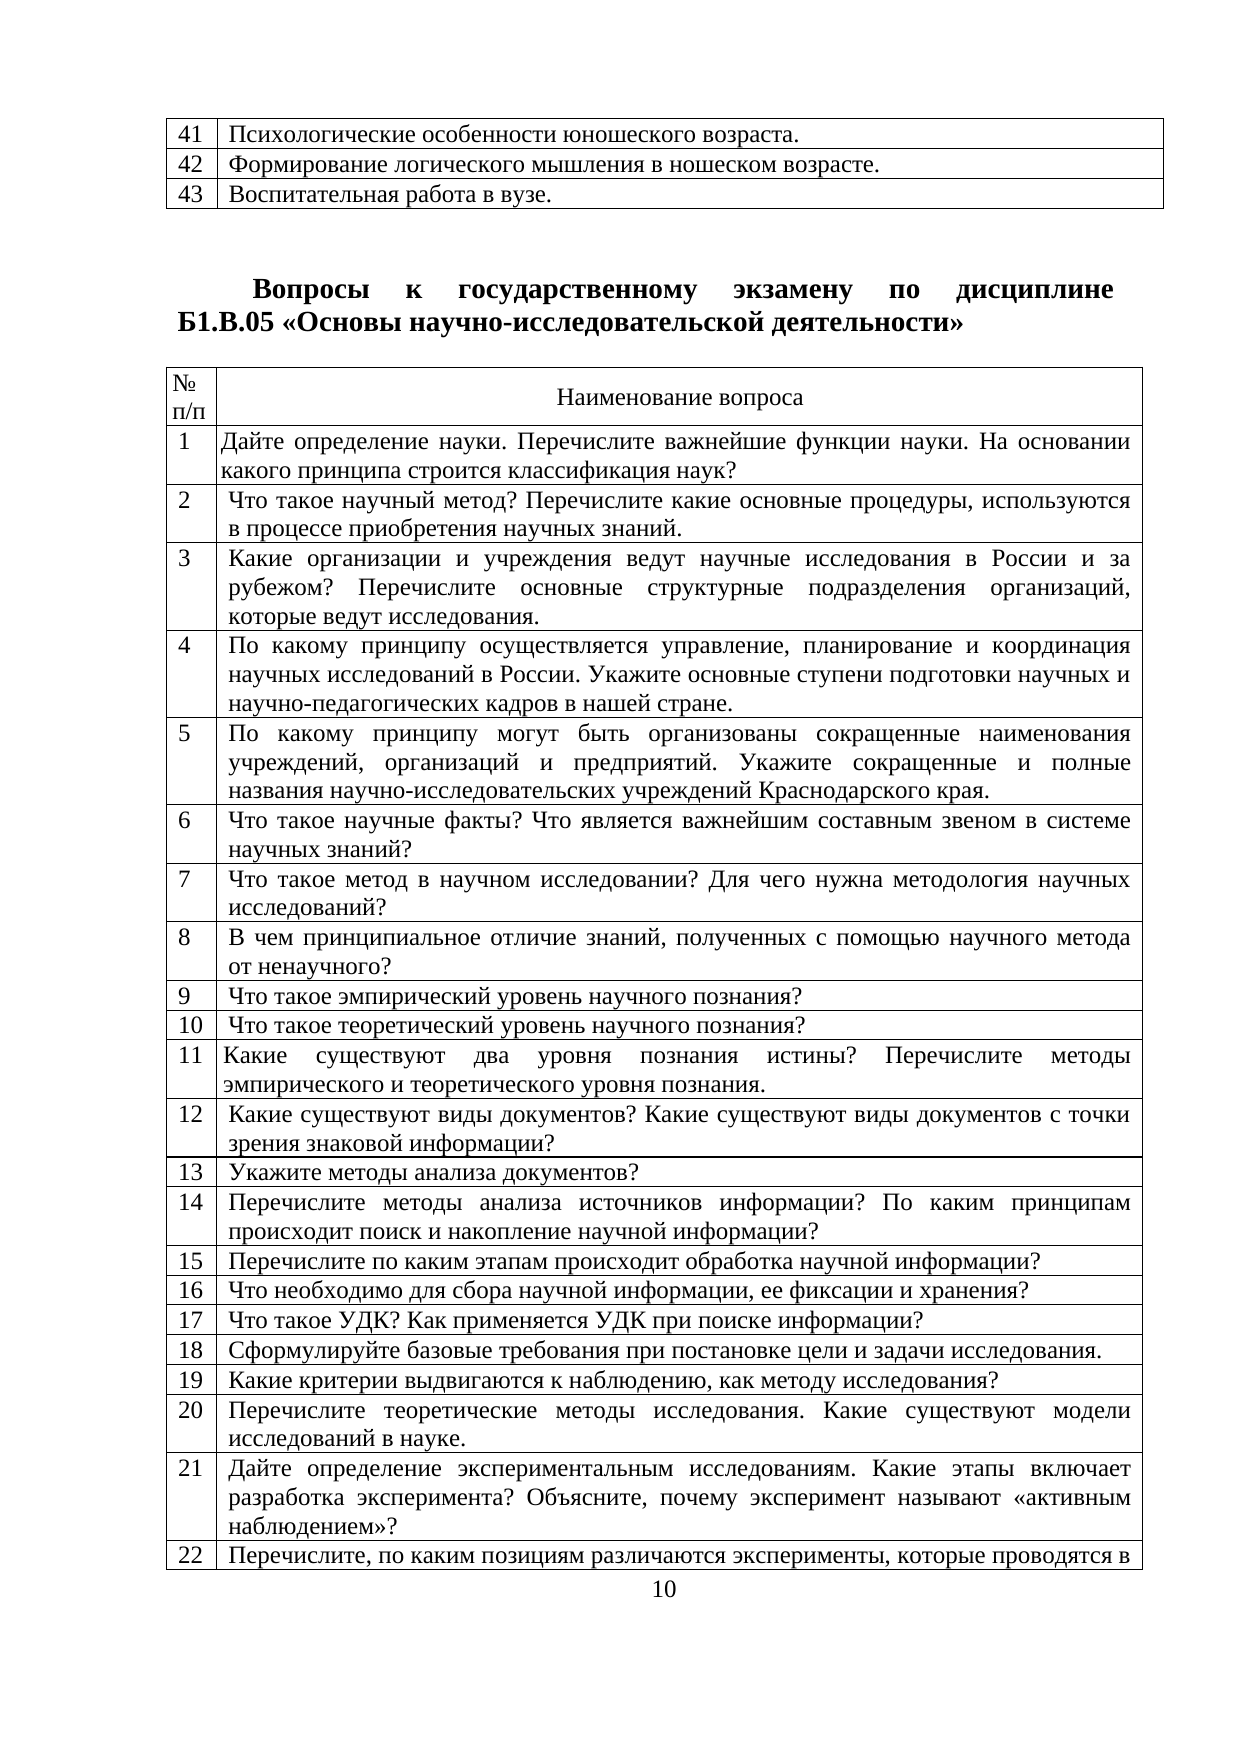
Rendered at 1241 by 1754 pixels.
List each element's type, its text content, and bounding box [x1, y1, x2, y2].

table_cell Что такое научные факты? Что является важнейшим составным звеном в системе научных знаний? [217, 805, 1142, 863]
table_cell Что такое научный метод? Перечислите какие основные процедуры, используются в процессе приобретения научных знаний. [217, 485, 1142, 542]
table_cell В чем принципиальное отличие знаний, полученных с помощью научного метода от ненаучного? [217, 922, 1142, 980]
table_cell Перечислите по каким этапам происходит обработка научной информации? [217, 1246, 1142, 1274]
table_cell 20 [167, 1395, 216, 1452]
table_cell Воспитательная работа в вузе. [218, 179, 1163, 207]
table_cell Дайте определение науки. Перечислите важнейшие функции науки. На основании какого принципа строится классификация наук? [217, 426, 1142, 484]
table_cell 5 [167, 718, 216, 804]
table_cell 11 [167, 1040, 216, 1098]
table_cell Дайте определение экспериментальным исследованиям. Какие этапы включает разработка эксперимента? Объясните, почему эксперимент называют «активным наблюдением»? [217, 1453, 1142, 1539]
table_cell 3 [167, 543, 216, 629]
table_cell 16 [167, 1276, 216, 1304]
table_cell 15 [167, 1246, 216, 1274]
table_cell 12 [167, 1099, 216, 1156]
table_cell 21 [167, 1453, 216, 1539]
table_cell По какому принципу осуществляется управление, планирование и координация научных исследований в России. Укажите основные ступени подготовки научных и научно-педагогических кадров в нашей стране. [217, 631, 1142, 717]
table_cell 10 [167, 1011, 216, 1039]
table_cell 6 [167, 805, 216, 863]
table_cell Психологические особенности юношеского возраста. [218, 119, 1163, 148]
table_cell Формирование логического мышления в ношеском возрасте. [218, 149, 1163, 178]
table_cell 18 [167, 1335, 216, 1364]
table_cell Что необходимо для сбора научной информации, ее фиксации и хранения? [217, 1276, 1142, 1304]
table_cell 22 [167, 1541, 216, 1569]
table_cell 4 [167, 631, 216, 717]
text Вопросы к государственному экзамену по дисциплине Б1.В.05 «Основы научно-исследовательской деятельности» [177, 271, 1151, 338]
table_cell 42 [167, 149, 217, 178]
table_header № п/п [167, 368, 216, 425]
table_cell Какие организации и учреждения ведут научные исследования в России и за рубежом? Перечислите основные структурные подразделения организаций, которые ведут исследования. [217, 543, 1142, 629]
table_cell 2 [167, 485, 216, 542]
table_cell 9 [167, 981, 216, 1009]
table_cell Сформулируйте базовые требования при постановке цели и задачи исследования. [217, 1335, 1142, 1364]
table_cell Укажите методы анализа документов? [217, 1158, 1142, 1186]
table_header Наименование вопроса [217, 368, 1142, 425]
table_cell Перечислите теоретические методы исследования. Какие существуют модели исследований в науке. [217, 1395, 1142, 1452]
table_cell По какому принципу могут быть организованы сокращенные наименования учреждений, организаций и предприятий. Укажите сокращенные и полные названия научно-исследовательских учреждений Краснодарского края. [217, 718, 1142, 804]
table_cell Что такое метод в научном исследовании? Для чего нужна методология научных исследований? [217, 864, 1142, 921]
table_cell 41 [167, 119, 217, 148]
table_cell 14 [167, 1187, 216, 1245]
table_cell 7 [167, 864, 216, 921]
table_cell Что такое теоретический уровень научного познания? [217, 1011, 1142, 1039]
table_cell Какие существуют два уровня познания истины? Перечислите методы эмпирического и теоретического уровня познания. [217, 1040, 1142, 1098]
table_cell Что такое эмпирический уровень научного познания? [217, 981, 1142, 1009]
table_cell 17 [167, 1305, 216, 1334]
table_cell Какие критерии выдвигаются к наблюдению, как методу исследования? [217, 1365, 1142, 1394]
table_cell 8 [167, 922, 216, 980]
table_cell Какие существуют виды документов? Какие существуют виды документов с точки зрения знаковой информации? [217, 1099, 1142, 1156]
table_cell 19 [167, 1365, 216, 1394]
table_cell 1 [167, 426, 216, 484]
table_cell Что такое УДК? Как применяется УДК при поиске информации? [217, 1305, 1142, 1334]
table_cell Перечислите методы анализа источников информации? По каким принципам происходит поиск и накопление научной информации? [217, 1187, 1142, 1245]
table_cell 13 [167, 1158, 216, 1186]
table_cell 43 [167, 179, 217, 207]
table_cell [217, 1541, 1142, 1569]
